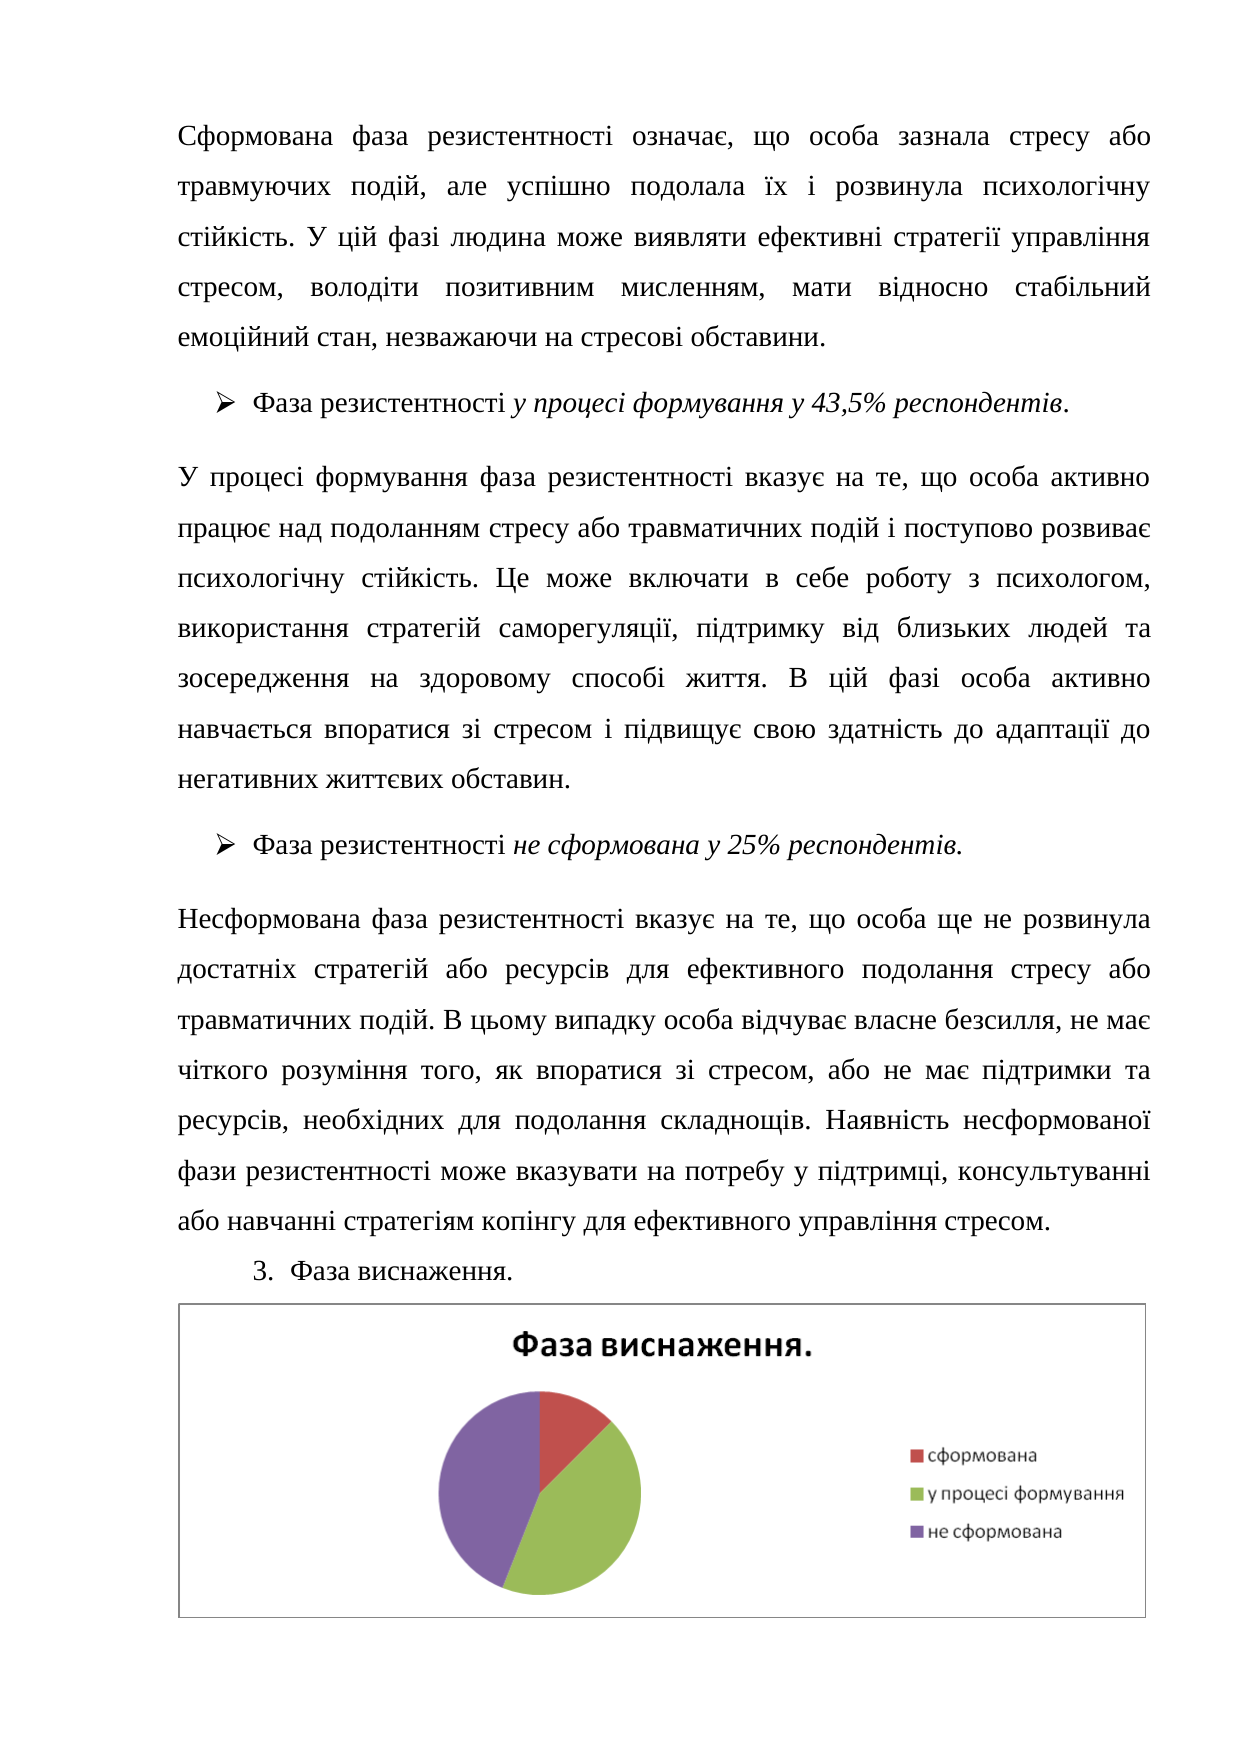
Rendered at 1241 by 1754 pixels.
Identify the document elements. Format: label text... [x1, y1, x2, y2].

text У процесі формування фаза резистентності вказує на те, що особа активно працює над подоланням стресу або травматичних подій і поступово розвиває психологічну стійкість. Це може включати в себе роботу з психологом, використання стратегій саморегуляції, підтримку від близьких людей та зосередження на здоровому способі життя. В цій фазі особа активно навчається впоратися зі стресом і підвищує свою здатність до адаптації до негативних життєвих обставин. [177, 459, 1152, 795]
picture [177, 1303, 1146, 1618]
text Несформована фаза резистентності вказує на те, що особа ще не розвинула достатніх стратегій або ресурсів для ефективного подолання стресу або травматичних подій. В цьому випадку особа відчуває власне безсилля, не має чіткого розуміння того, як впоратися зі стресом, або не має підтримки та ресурсів, необхідних для подолання складнощів. Наявність несформованої фази резистентності може вказувати на потребу у підтримці, консультуванні або навчанні стратегіям копінгу для ефективного управління стресом. [177, 901, 1152, 1237]
list Фаза резистентності у процесі формування у 43,5% респондентів. [215, 370, 1152, 429]
list Фаза виснаження. [252, 1253, 1152, 1287]
text Сформована фаза резистентності означає, що особа зазнала стресу або травмуючих подій, але успішно подолала їх і розвинула психологічну стійкість. У цій фазі людина може виявляти ефективні стратегії управління стресом, володіти позитивним мисленням, мати відносно стабільний емоційний стан, незважаючи на стресові обставини. [177, 118, 1152, 353]
list Фаза резистентності не сформована у 25% респондентів. [215, 812, 1152, 871]
